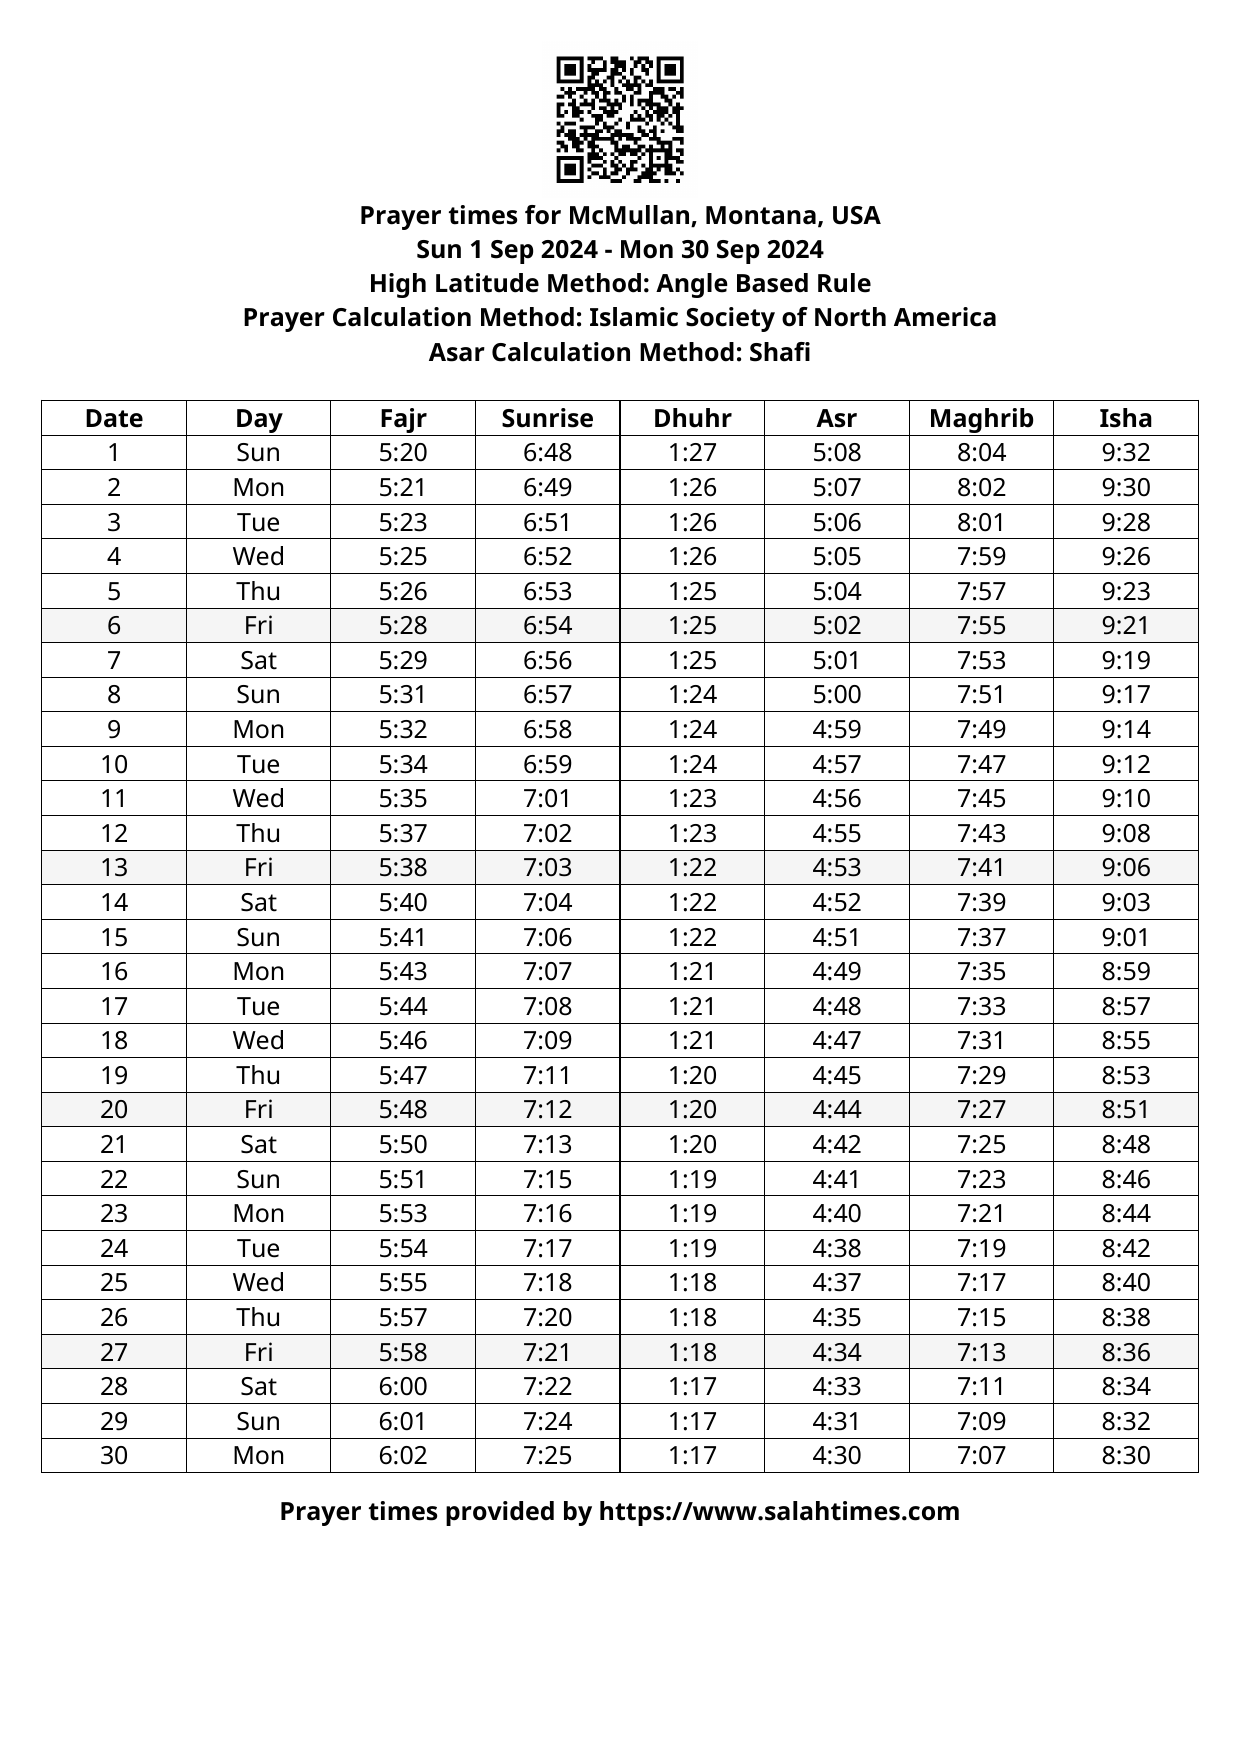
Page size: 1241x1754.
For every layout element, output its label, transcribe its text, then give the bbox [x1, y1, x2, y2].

table_cell 7:03 [476, 851, 619, 884]
table_cell 7:25 [476, 1439, 619, 1472]
table_cell 9:19 [1054, 643, 1198, 677]
table_cell 4:42 [765, 1127, 909, 1161]
table_cell Tue [187, 1231, 330, 1264]
table_cell 5:25 [331, 539, 475, 573]
table_cell 5:21 [331, 470, 475, 504]
table_cell 8:48 [1054, 1127, 1198, 1161]
table_cell 1:27 [621, 436, 764, 469]
table_cell 1:18 [621, 1266, 764, 1299]
table_cell Thu [187, 574, 330, 607]
table_cell 7:13 [910, 1335, 1053, 1368]
table_cell Wed [187, 1266, 330, 1299]
table_cell 5:02 [765, 609, 909, 642]
table_cell 1:20 [621, 1127, 764, 1161]
table_cell Sun [187, 436, 330, 469]
table_cell 20 [42, 1093, 186, 1126]
table_cell 1 [42, 436, 186, 469]
table_header Maghrib [910, 401, 1053, 434]
table_cell 5:00 [765, 678, 909, 711]
text Asar Calculation Method: Shafi [42, 334, 1198, 368]
table_cell 1:26 [621, 470, 764, 504]
table_cell 1:18 [621, 1300, 764, 1334]
table_cell 6:00 [331, 1369, 475, 1403]
table_cell 5:35 [331, 781, 475, 815]
table_cell 1:17 [621, 1439, 764, 1472]
table_header Isha [1054, 401, 1198, 434]
table_cell Fri [187, 1093, 330, 1126]
table_cell Thu [187, 816, 330, 849]
table_cell 18 [42, 1024, 186, 1057]
table_cell 1:25 [621, 609, 764, 642]
table_cell 1:25 [621, 574, 764, 607]
table_cell Mon [187, 470, 330, 504]
table_cell 1:20 [621, 1093, 764, 1126]
table_cell 7:16 [476, 1196, 619, 1230]
table_cell 6:56 [476, 643, 619, 677]
table_cell 9:14 [1054, 712, 1198, 746]
table_header Date [42, 401, 186, 434]
table_cell 5:58 [331, 1335, 475, 1368]
table_cell 8:04 [910, 436, 1053, 469]
table_cell 8 [42, 678, 186, 711]
table_cell 8:30 [1054, 1439, 1198, 1472]
picture [542, 41, 699, 198]
table_cell 1:26 [621, 505, 764, 538]
table_header Asr [765, 401, 909, 434]
table_cell 5:41 [331, 920, 475, 953]
table_cell 11 [42, 781, 186, 815]
table_cell 17 [42, 989, 186, 1022]
table_header Sunrise [476, 401, 619, 434]
table_cell 7:21 [910, 1196, 1053, 1230]
table_cell 8:59 [1054, 954, 1198, 988]
table_cell Sun [187, 678, 330, 711]
table_cell 7:45 [910, 781, 1053, 815]
table_cell 4:37 [765, 1266, 909, 1299]
table_cell 6:49 [476, 470, 619, 504]
table_cell 5:28 [331, 609, 475, 642]
table_cell 14 [42, 885, 186, 919]
table_cell 7:18 [476, 1266, 619, 1299]
table_cell Wed [187, 1024, 330, 1057]
table_cell 7:09 [476, 1024, 619, 1057]
table_cell 7:15 [476, 1162, 619, 1195]
table_cell 22 [42, 1162, 186, 1195]
table_cell 4 [42, 539, 186, 573]
table_cell 7:11 [476, 1058, 619, 1092]
table_cell 1:19 [621, 1196, 764, 1230]
table_cell 8:38 [1054, 1300, 1198, 1334]
table_cell 4:52 [765, 885, 909, 919]
table_cell 9:08 [1054, 816, 1198, 849]
table_cell 5:54 [331, 1231, 475, 1264]
table_cell 5:57 [331, 1300, 475, 1334]
table_header Dhuhr [621, 401, 764, 434]
table_cell 1:24 [621, 747, 764, 780]
table_cell 12 [42, 816, 186, 849]
table_cell 7:41 [910, 851, 1053, 884]
table_cell 6:01 [331, 1404, 475, 1437]
table_cell 7:13 [476, 1127, 619, 1161]
table_cell 5:46 [331, 1024, 475, 1057]
table_cell 5:53 [331, 1196, 475, 1230]
table_cell 8:34 [1054, 1369, 1198, 1403]
table_cell 1:19 [621, 1162, 764, 1195]
table_cell 7:07 [476, 954, 619, 988]
table_cell 9:06 [1054, 851, 1198, 884]
table_cell 1:21 [621, 1024, 764, 1057]
table_cell 7:06 [476, 920, 619, 953]
table_cell 4:59 [765, 712, 909, 746]
table_cell 10 [42, 747, 186, 780]
table_cell 24 [42, 1231, 186, 1264]
table_cell 8:36 [1054, 1335, 1198, 1368]
table_cell 7:08 [476, 989, 619, 1022]
table_cell 5:01 [765, 643, 909, 677]
table_cell Mon [187, 1439, 330, 1472]
table_cell 9:01 [1054, 920, 1198, 953]
table_cell 4:51 [765, 920, 909, 953]
table_cell 8:55 [1054, 1024, 1198, 1057]
table_cell 7:29 [910, 1058, 1053, 1092]
table_cell Sat [187, 643, 330, 677]
table_cell 6:54 [476, 609, 619, 642]
table_cell Sat [187, 885, 330, 919]
table_cell 5:50 [331, 1127, 475, 1161]
table_cell 1:21 [621, 989, 764, 1022]
table_cell 1:24 [621, 678, 764, 711]
table_cell 7:49 [910, 712, 1053, 746]
table_cell 5:29 [331, 643, 475, 677]
table_cell 5:23 [331, 505, 475, 538]
text High Latitude Method: Angle Based Rule [42, 266, 1198, 300]
table_cell Tue [187, 747, 330, 780]
table_cell Sun [187, 920, 330, 953]
table_cell 9:23 [1054, 574, 1198, 607]
table_cell 5:43 [331, 954, 475, 988]
table_cell 7:21 [476, 1335, 619, 1368]
table_cell 8:51 [1054, 1093, 1198, 1126]
table_cell 5:55 [331, 1266, 475, 1299]
table_cell 4:34 [765, 1335, 909, 1368]
table_cell 7:20 [476, 1300, 619, 1334]
table_cell 9:21 [1054, 609, 1198, 642]
table_cell Thu [187, 1058, 330, 1092]
table_cell Sun [187, 1404, 330, 1437]
text Sun 1 Sep 2024 - Mon 30 Sep 2024 [42, 232, 1198, 266]
table_cell 7:19 [910, 1231, 1053, 1264]
table_cell 4:45 [765, 1058, 909, 1092]
table_header Fajr [331, 401, 475, 434]
table_cell 7:12 [476, 1093, 619, 1126]
table_cell 7:11 [910, 1369, 1053, 1403]
table_cell Fri [187, 609, 330, 642]
table_cell 1:20 [621, 1058, 764, 1092]
table_cell 5:06 [765, 505, 909, 538]
table_cell 4:48 [765, 989, 909, 1022]
table_cell 15 [42, 920, 186, 953]
table_cell 7:27 [910, 1093, 1053, 1126]
table_cell 6:52 [476, 539, 619, 573]
table_cell 5:44 [331, 989, 475, 1022]
table_cell 5:07 [765, 470, 909, 504]
table_cell 4:57 [765, 747, 909, 780]
table_cell 1:22 [621, 851, 764, 884]
table_cell 6:51 [476, 505, 619, 538]
table_cell 9:30 [1054, 470, 1198, 504]
table_cell 7:23 [910, 1162, 1053, 1195]
table_cell 7:55 [910, 609, 1053, 642]
table_cell 7:31 [910, 1024, 1053, 1057]
table_cell 4:33 [765, 1369, 909, 1403]
table_cell 9:28 [1054, 505, 1198, 538]
table_cell 9:10 [1054, 781, 1198, 815]
table_cell 1:22 [621, 885, 764, 919]
table_cell 5 [42, 574, 186, 607]
table_cell 5:32 [331, 712, 475, 746]
table_cell Mon [187, 712, 330, 746]
table_cell 5:37 [331, 816, 475, 849]
table_cell 4:56 [765, 781, 909, 815]
table_cell 8:42 [1054, 1231, 1198, 1264]
table_cell 23 [42, 1196, 186, 1230]
table_cell 7:37 [910, 920, 1053, 953]
table_cell 16 [42, 954, 186, 988]
table_cell 1:25 [621, 643, 764, 677]
table_cell 7:33 [910, 989, 1053, 1022]
table_cell 1:23 [621, 816, 764, 849]
table_cell 6:57 [476, 678, 619, 711]
table_cell Thu [187, 1300, 330, 1334]
table_cell 7:39 [910, 885, 1053, 919]
table_cell 6:53 [476, 574, 619, 607]
table_cell 30 [42, 1439, 186, 1472]
table_cell 1:17 [621, 1369, 764, 1403]
table_cell 1:19 [621, 1231, 764, 1264]
table_cell 5:40 [331, 885, 475, 919]
table_cell 7:15 [910, 1300, 1053, 1334]
table_cell 4:30 [765, 1439, 909, 1472]
table_cell 6:48 [476, 436, 619, 469]
table_cell 1:21 [621, 954, 764, 988]
table_cell 5:34 [331, 747, 475, 780]
table_cell 8:02 [910, 470, 1053, 504]
table_cell 7:43 [910, 816, 1053, 849]
table_cell Fri [187, 1335, 330, 1368]
table_cell 19 [42, 1058, 186, 1092]
table_cell Tue [187, 989, 330, 1022]
table_cell 4:55 [765, 816, 909, 849]
table_cell 1:22 [621, 920, 764, 953]
table_cell 6:02 [331, 1439, 475, 1472]
table_cell 7:02 [476, 816, 619, 849]
table_cell 4:53 [765, 851, 909, 884]
text Prayer Calculation Method: Islamic Society of North America [42, 300, 1198, 334]
table_cell Wed [187, 781, 330, 815]
table_cell 21 [42, 1127, 186, 1161]
table_cell 9:17 [1054, 678, 1198, 711]
table_cell 7:59 [910, 539, 1053, 573]
table_cell 8:01 [910, 505, 1053, 538]
table_cell Wed [187, 539, 330, 573]
table_cell 1:26 [621, 539, 764, 573]
table_cell 5:47 [331, 1058, 475, 1092]
table_cell 8:46 [1054, 1162, 1198, 1195]
table_cell 7:22 [476, 1369, 619, 1403]
table_cell 9:03 [1054, 885, 1198, 919]
table_cell 5:05 [765, 539, 909, 573]
table_cell 1:24 [621, 712, 764, 746]
table_cell 4:35 [765, 1300, 909, 1334]
table_cell Sat [187, 1369, 330, 1403]
table_cell 9:26 [1054, 539, 1198, 573]
table_cell 4:31 [765, 1404, 909, 1437]
text Prayer times for McMullan, Montana, USA [42, 198, 1198, 232]
table_cell 5:26 [331, 574, 475, 607]
table_cell 27 [42, 1335, 186, 1368]
table_cell 8:53 [1054, 1058, 1198, 1092]
table_cell 29 [42, 1404, 186, 1437]
table_cell 4:38 [765, 1231, 909, 1264]
table_cell Sat [187, 1127, 330, 1161]
table_cell 7:24 [476, 1404, 619, 1437]
table_cell 3 [42, 505, 186, 538]
table_cell 5:31 [331, 678, 475, 711]
table_cell 9:32 [1054, 436, 1198, 469]
table_cell 7:17 [910, 1266, 1053, 1299]
table_cell 13 [42, 851, 186, 884]
table_cell Mon [187, 1196, 330, 1230]
table_cell Fri [187, 851, 330, 884]
table_cell 7:07 [910, 1439, 1053, 1472]
table_cell 25 [42, 1266, 186, 1299]
table_cell 8:32 [1054, 1404, 1198, 1437]
table_cell 7:25 [910, 1127, 1053, 1161]
table_cell 7:01 [476, 781, 619, 815]
table_cell 9:12 [1054, 747, 1198, 780]
table_cell 28 [42, 1369, 186, 1403]
table_cell 7:17 [476, 1231, 619, 1264]
table_cell 4:44 [765, 1093, 909, 1126]
table_cell 26 [42, 1300, 186, 1334]
table_header Day [187, 401, 330, 434]
table_cell 2 [42, 470, 186, 504]
table_cell 8:44 [1054, 1196, 1198, 1230]
table_cell Tue [187, 505, 330, 538]
table_cell 1:18 [621, 1335, 764, 1368]
table_cell 5:51 [331, 1162, 475, 1195]
table_cell 5:48 [331, 1093, 475, 1126]
table_cell 6:59 [476, 747, 619, 780]
table_cell 4:40 [765, 1196, 909, 1230]
table_cell 7:47 [910, 747, 1053, 780]
table_cell 4:41 [765, 1162, 909, 1195]
table_cell 6:58 [476, 712, 619, 746]
table_cell 8:40 [1054, 1266, 1198, 1299]
table_cell 8:57 [1054, 989, 1198, 1022]
table_cell 7:35 [910, 954, 1053, 988]
table_cell 7:04 [476, 885, 619, 919]
table_cell 5:08 [765, 436, 909, 469]
table_cell 7:53 [910, 643, 1053, 677]
table_cell 4:49 [765, 954, 909, 988]
table_cell 6 [42, 609, 186, 642]
table_cell 7:51 [910, 678, 1053, 711]
table_cell 5:38 [331, 851, 475, 884]
table_cell 1:17 [621, 1404, 764, 1437]
table_cell 7:09 [910, 1404, 1053, 1437]
table_cell 7 [42, 643, 186, 677]
table_cell 5:04 [765, 574, 909, 607]
table_cell Mon [187, 954, 330, 988]
table_cell 5:20 [331, 436, 475, 469]
table_cell 1:23 [621, 781, 764, 815]
text Prayer times provided by https://www.salahtimes.com [42, 1494, 1198, 1528]
table_cell 9 [42, 712, 186, 746]
table_cell Sun [187, 1162, 330, 1195]
table_cell 4:47 [765, 1024, 909, 1057]
table_cell 7:57 [910, 574, 1053, 607]
